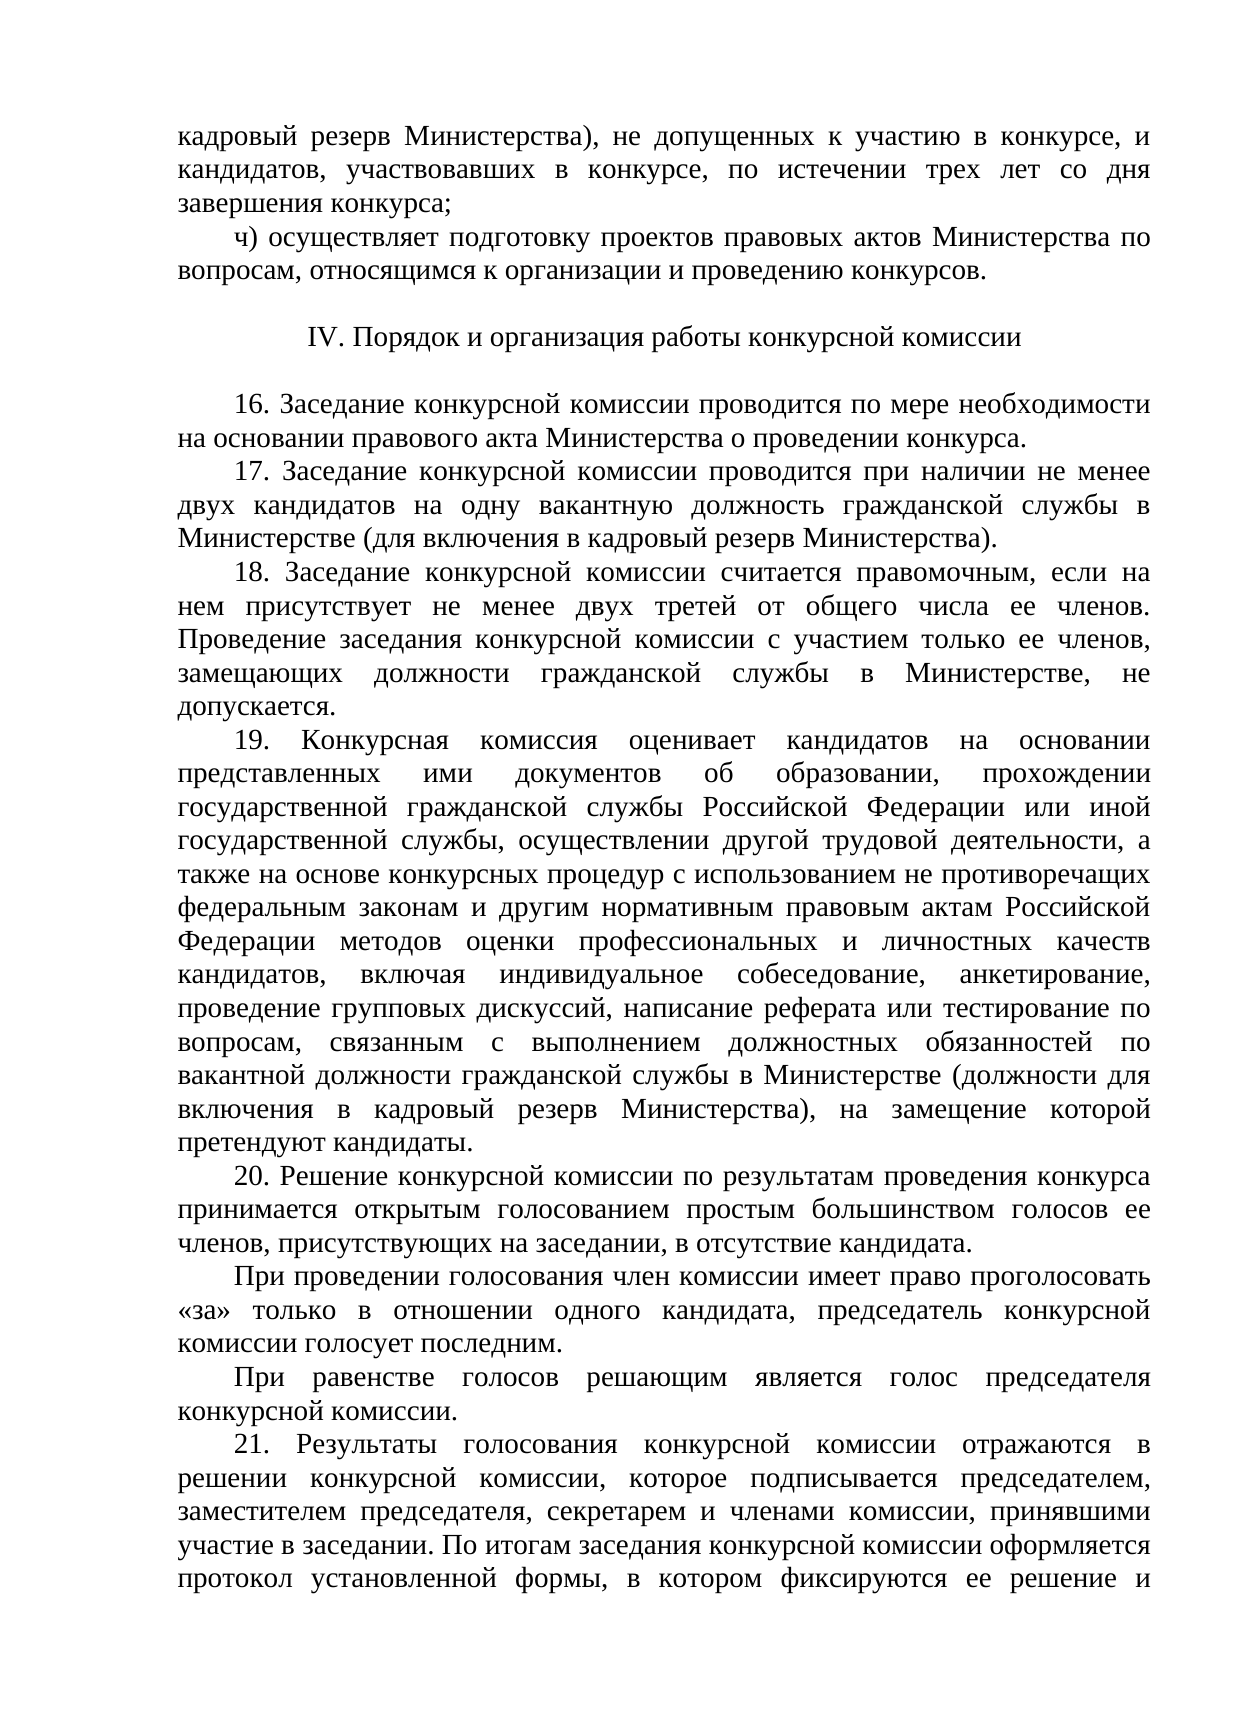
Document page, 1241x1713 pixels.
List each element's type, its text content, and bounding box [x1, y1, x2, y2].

text 18. Заседание конкурсной комиссии считается правомочным, если на нем присутствует не менее двух третей от общего числа ее членов. Проведение заседания конкурсной комиссии с участием только ее членов, замещающих должности гражданской службы в Министерстве, не допускается. [177, 554, 1152, 722]
text 16. Заседание конкурсной комиссии проводится по мере необходимости на основании правового акта Министерства о проведении конкурса. [177, 386, 1152, 453]
text IV. Порядок и организация работы конкурсной комиссии [177, 319, 1152, 353]
text ч) осуществляет подготовку проектов правовых актов Министерства по вопросам, относящимся к организации и проведению конкурсов. [177, 219, 1152, 286]
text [177, 118, 1152, 219]
text 20. Решение конкурсной комиссии по результатам проведения конкурса принимается открытым голосованием простым большинством голосов ее членов, присутствующих на заседании, в отсутствие кандидата. [177, 1158, 1152, 1258]
text При равенстве голосов решающим является голос председателя конкурсной комиссии. [177, 1359, 1152, 1426]
text 17. Заседание конкурсной комиссии проводится при наличии не менее двух кандидатов на одну вакантную должность гражданской службы в Министерстве (для включения в кадровый резерв Министерства). [177, 453, 1152, 554]
text При проведении голосования член комиссии имеет право проголосовать «за» только в отношении одного кандидата, председатель конкурсной комиссии голосует последним. [177, 1258, 1152, 1359]
text 19. Конкурсная комиссия оценивает кандидатов на основании представленных ими документов об образовании, прохождении государственной гражданской службы Российской Федерации или иной государственной службы, осуществлении другой трудовой деятельности, а также на основе конкурсных процедур с использованием не противоречащих федеральным законам и другим нормативным правовым актам Российской Федерации методов оценки профессиональных и личностных качеств кандидатов, включая индивидуальное собеседование, анкетирование, проведение групповых дискуссий, написание реферата или тестирование по вопросам, связанным с выполнением должностных обязанностей по вакантной должности гражданской службы в Министерстве (должности для включения в кадровый резерв Министерства), на замещение которой претендуют кандидаты. [177, 722, 1152, 1158]
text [177, 1426, 1152, 1594]
